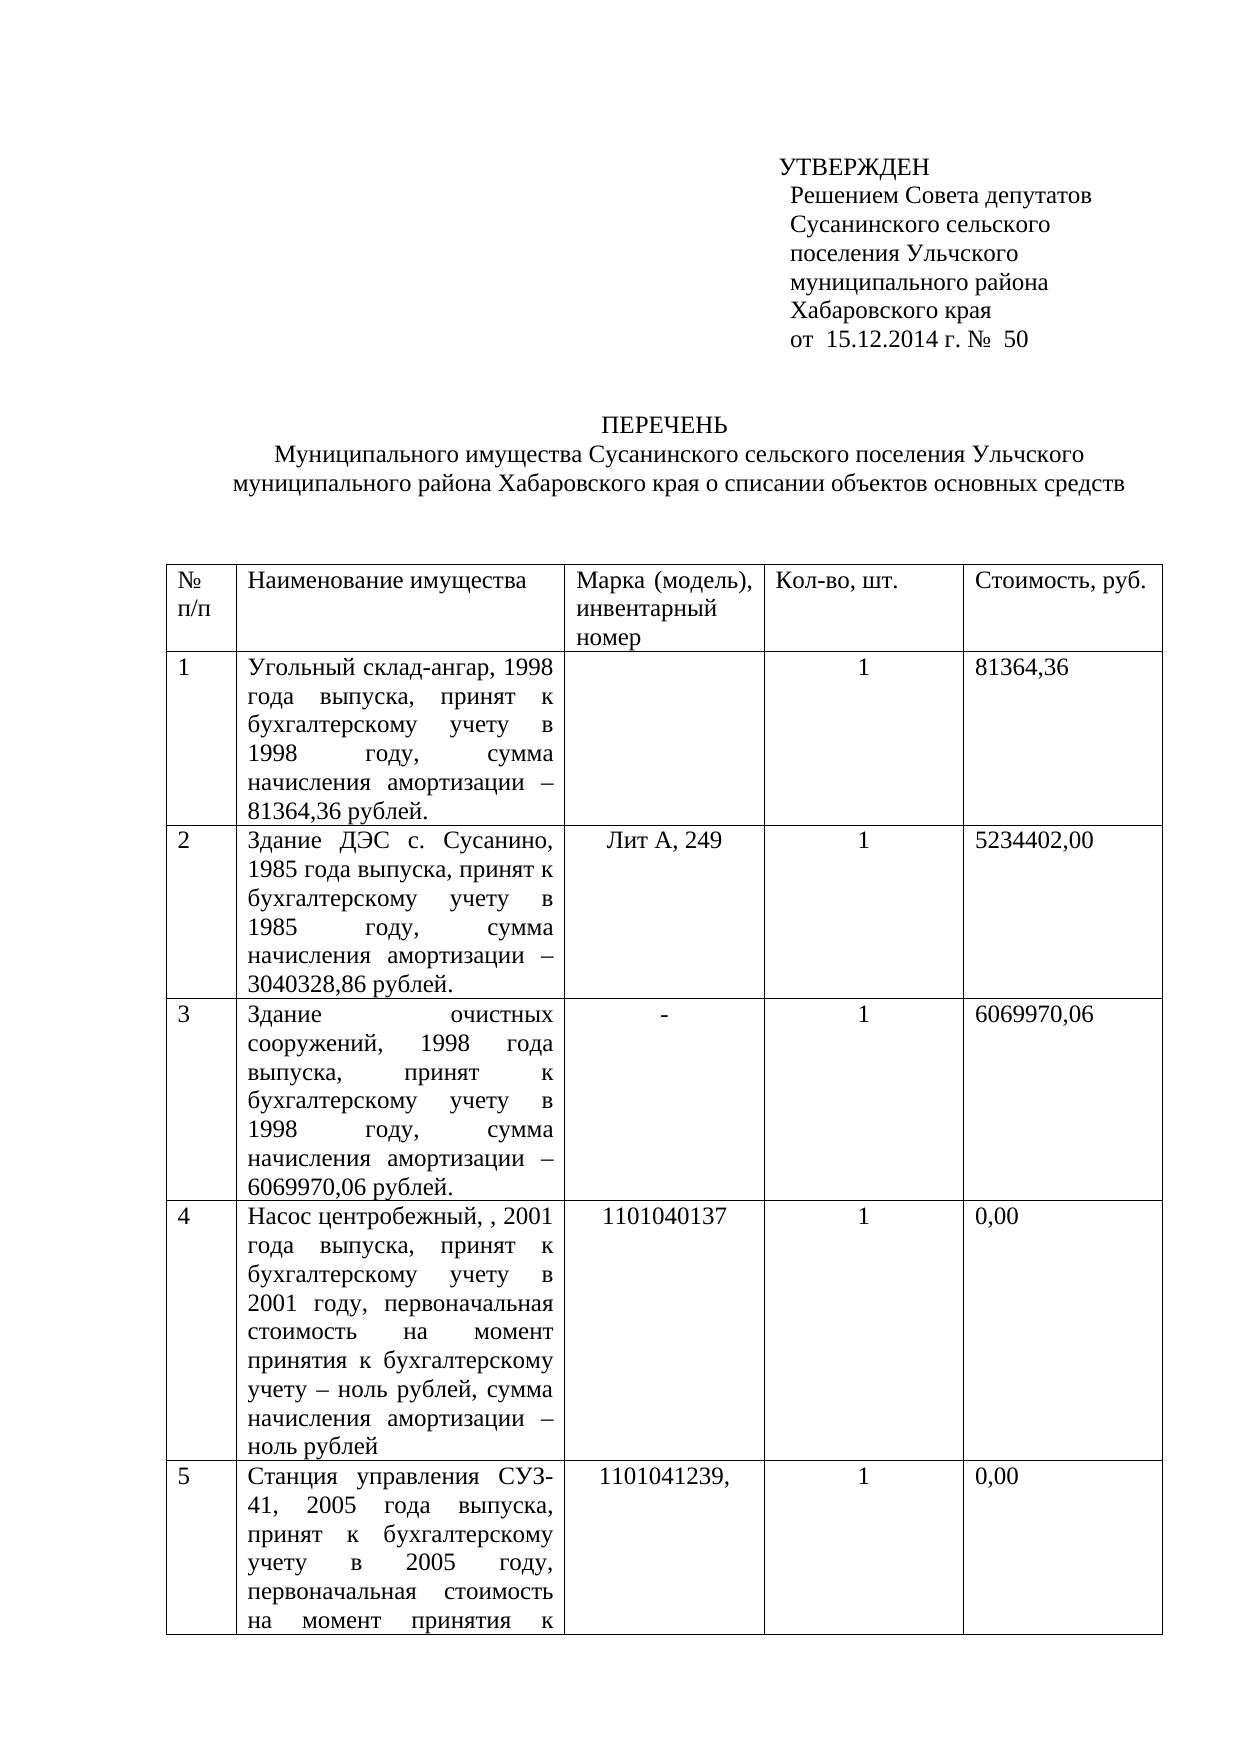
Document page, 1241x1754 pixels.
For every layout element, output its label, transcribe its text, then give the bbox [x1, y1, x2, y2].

table_cell 1 [765, 1201, 963, 1460]
table_cell 1 [765, 652, 963, 824]
text ПЕРЕЧЕНЬ [177, 410, 1152, 439]
table_cell 1 [765, 1461, 963, 1634]
table_cell 81364,36 [964, 652, 1162, 824]
table_header Стоимость, руб. [964, 565, 1162, 651]
table_header Кол-во, шт. [765, 565, 963, 651]
table_cell Здание ДЭС с. Сусанино, 1985 года выпуска, принят к бухгалтерскому учету в 1985 году, сумма начисления амортизации – 3040328,86 рублей. [237, 826, 564, 998]
text УТВЕРЖДЕН [177, 152, 1152, 180]
table_cell 0,00 [964, 1461, 1162, 1634]
text муниципального района [177, 267, 1152, 295]
table_cell 4 [167, 1201, 236, 1460]
table_cell 5 [167, 1461, 236, 1634]
table_header Марка (модель), инвентарный номер [565, 565, 764, 651]
text Решением Совета депутатов [177, 180, 1152, 209]
table_cell Здание очистных сооружений, 1998 года выпуска, принят к бухгалтерскому учету в 1998 году, сумма начисления амортизации – 6069970,06 рублей. [237, 999, 564, 1200]
table_cell 5234402,00 [964, 826, 1162, 998]
table_cell [565, 652, 764, 824]
table_cell 0,00 [964, 1201, 1162, 1460]
table_cell 6069970,06 [964, 999, 1162, 1200]
text Сусанинского сельского [177, 209, 1152, 238]
table_cell 1 [765, 999, 963, 1200]
table_cell Насос центробежный, , 2001 года выпуска, принят к бухгалтерскому учету в 2001 году, первоначальная стоимость на момент принятия к бухгалтерскому учету – ноль рублей, сумма начисления амортизации – ноль рублей [237, 1201, 564, 1460]
table_cell 2 [167, 826, 236, 998]
table_cell 1 [167, 652, 236, 824]
text от 15.12.2014 г. № 50 [177, 324, 1152, 353]
table_cell Угольный склад-ангар, 1998 года выпуска, принят к бухгалтерскому учету в 1998 году, сумма начисления амортизации – 81364,36 рублей. [237, 652, 564, 824]
table_cell - [565, 999, 764, 1200]
table_cell 1101041239, [565, 1461, 764, 1634]
text Хабаровского края [177, 295, 1152, 324]
table_header № п/п [167, 565, 236, 651]
table_cell 3 [167, 999, 236, 1200]
table_cell 1101040137 [565, 1201, 764, 1460]
table_header Наименование имущества [237, 565, 564, 651]
text поселения Ульчского [177, 238, 1152, 267]
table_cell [237, 1461, 564, 1634]
table_cell 1 [765, 826, 963, 998]
table_cell Лит А, 249 [565, 826, 764, 998]
text Муниципального имущества Сусанинского сельского поселения Ульчского муниципального района Хабаровского края о списании объектов основных средств [207, 439, 1152, 497]
